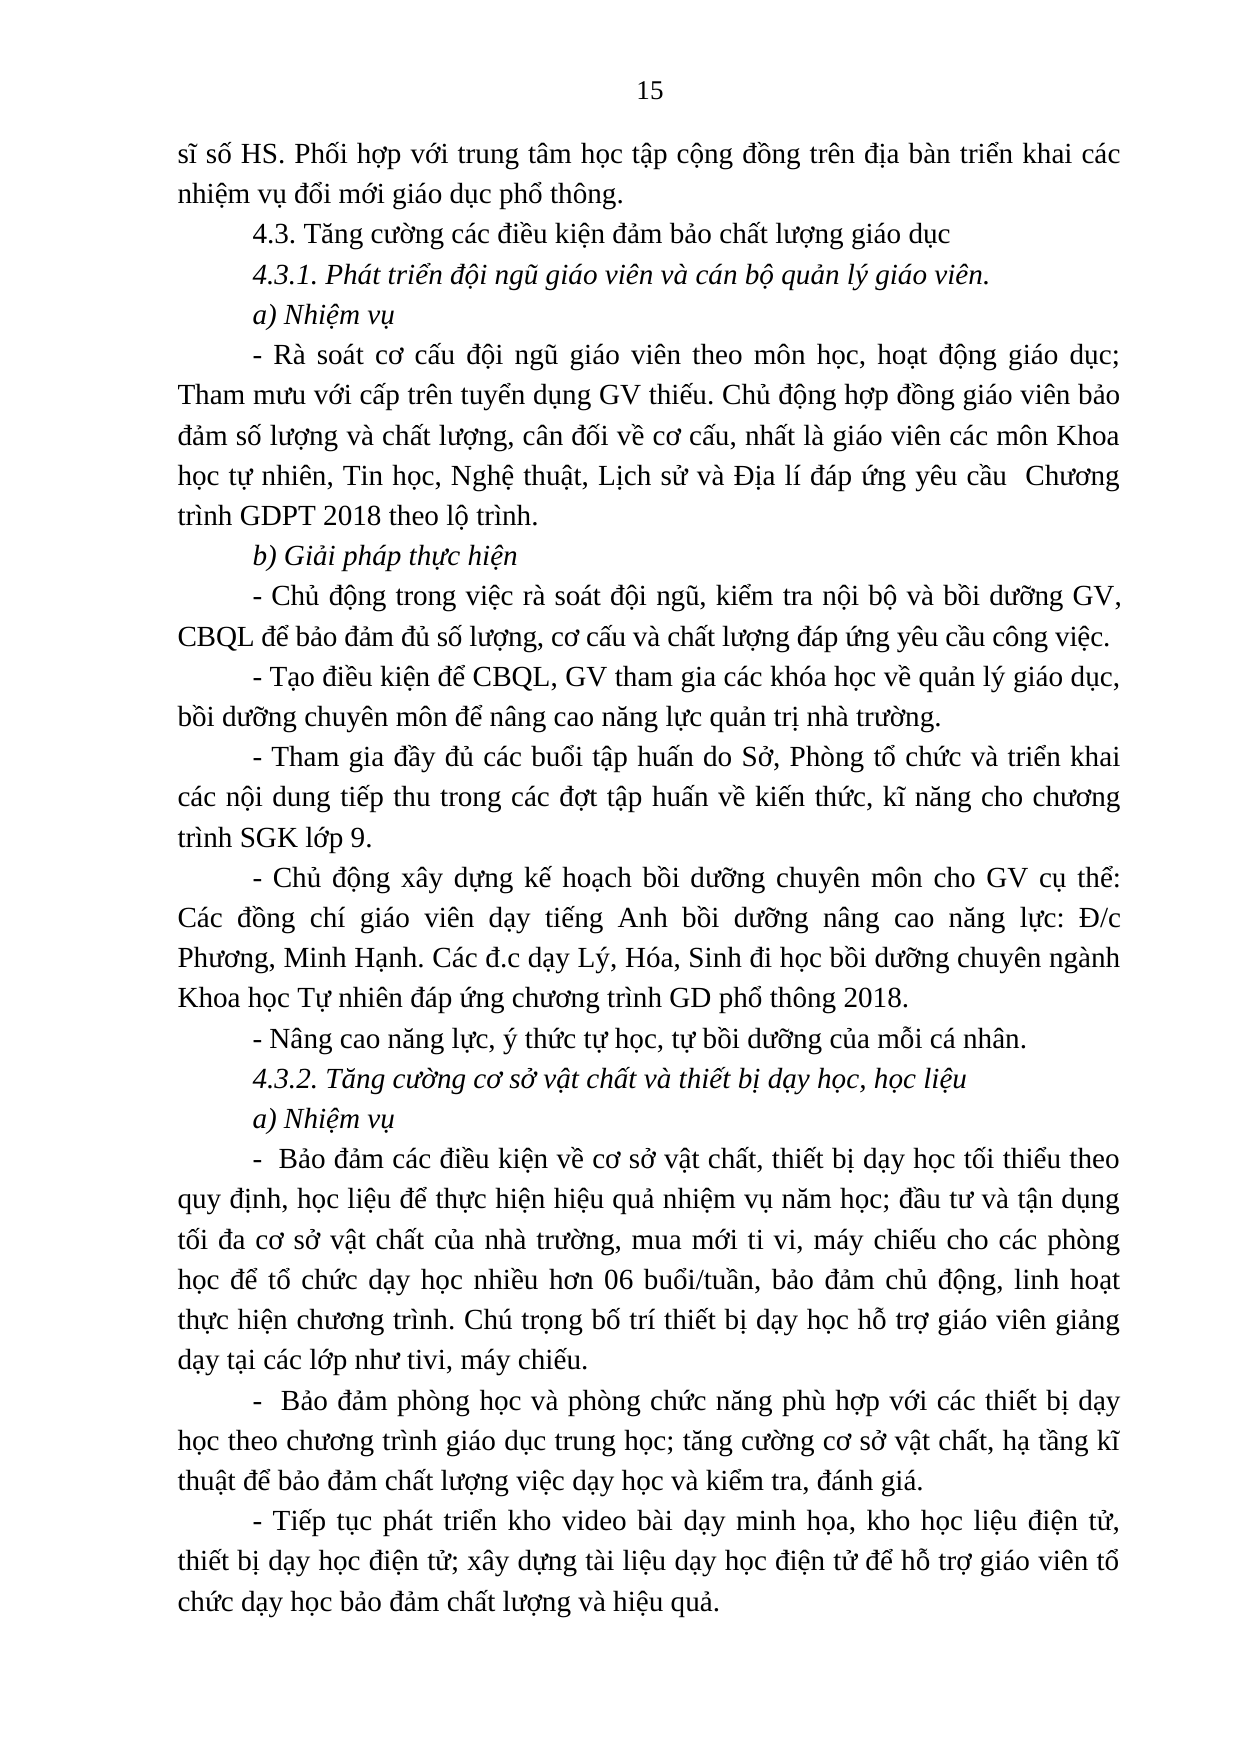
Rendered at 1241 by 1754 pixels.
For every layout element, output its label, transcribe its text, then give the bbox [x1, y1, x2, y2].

text a) Nhiệm vụ [177, 1101, 1122, 1135]
text - Nâng cao năng lực, ý thức tự học, tự bồi dưỡng của mỗi cá nhân. [177, 1021, 1122, 1054]
text a) Nhiệm vụ [177, 297, 1122, 331]
text - Bảo đảm các điều kiện về cơ sở vật chất, thiết bị dạy học tối thiểu theo quy định, học liệu để thực hiện hiệu quả nhiệm vụ năm học; đầu tư và tận dụng tối đa cơ sở vật chất của nhà trường, mua mới ti vi, máy chiếu cho các phòng học để tổ chức dạy học nhiều hơn 06 buổi/tuần, bảo đảm chủ động, linh hoạt thực hiện chương trình. Chú trọng bố trí thiết bị dạy học hỗ trợ giáo viên giảng dạy tại các lớp như tivi, máy chiếu. [177, 1141, 1122, 1376]
text - Tham gia đầy đủ các buổi tập huấn do Sở, Phòng tổ chức và triển khai các nội dung tiếp thu trong các đợt tập huấn về kiến thức, kĩ năng cho chương trình SGK lớp 9. [177, 739, 1122, 853]
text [177, 136, 1122, 210]
text b) Giải pháp thực hiện [177, 538, 1122, 572]
text 4.3.1. Phát triển đội ngũ giáo viên và cán bộ quản lý giáo viên. [177, 257, 1122, 290]
text - Bảo đảm phòng học và phòng chức năng phù hợp với các thiết bị dạy học theo chương trình giáo dục trung học; tăng cường cơ sở vật chất, hạ tầng kĩ thuật để bảo đảm chất lượng việc dạy học và kiểm tra, đánh giá. [177, 1383, 1122, 1497]
text - Chủ động trong việc rà soát đội ngũ, kiểm tra nội bộ và bồi dưỡng GV, CBQL để bảo đảm đủ số lượng, cơ cấu và chất lượng đáp ứng yêu cầu công việc. [177, 578, 1122, 652]
text - Tiếp tục phát triển kho video bài dạy minh họa, kho học liệu điện tử, thiết bị dạy học điện tử; xây dựng tài liệu dạy học điện tử để hỗ trợ giáo viên tổ chức dạy học bảo đảm chất lượng và hiệu quả. [177, 1503, 1122, 1617]
text - Tạo điều kiện để CBQL, GV tham gia các khóa học về quản lý giáo dục, bồi dưỡng chuyên môn để nâng cao năng lực quản trị nhà trường. [177, 659, 1122, 733]
text - Rà soát cơ cấu đội ngũ giáo viên theo môn học, hoạt động giáo dục; Tham mưu với cấp trên tuyển dụng GV thiếu. Chủ động hợp đồng giáo viên bảo đảm số lượng và chất lượng, cân đối về cơ cấu, nhất là giáo viên các môn Khoa học tự nhiên, Tin học, Nghệ thuật, Lịch sử và Địa lí đáp ứng yêu cầu Chương trình GDPT 2018 theo lộ trình. [177, 337, 1122, 532]
text 4.3. Tăng cường các điều kiện đảm bảo chất lượng giáo dục [177, 217, 1122, 250]
text - Chủ động xây dựng kế hoạch bồi dưỡng chuyên môn cho GV cụ thể: Các đồng chí giáo viên dạy tiếng Anh bồi dưỡng nâng cao năng lực: Đ/c Phương, Minh Hạnh. Các đ.c dạy Lý, Hóa, Sinh đi học bồi dưỡng chuyên ngành Khoa học Tự nhiên đáp ứng chương trình GD phổ thông 2018. [177, 860, 1122, 1014]
text 4.3.2. Tăng cường cơ sở vật chất và thiết bị dạy học, học liệu [177, 1061, 1122, 1094]
